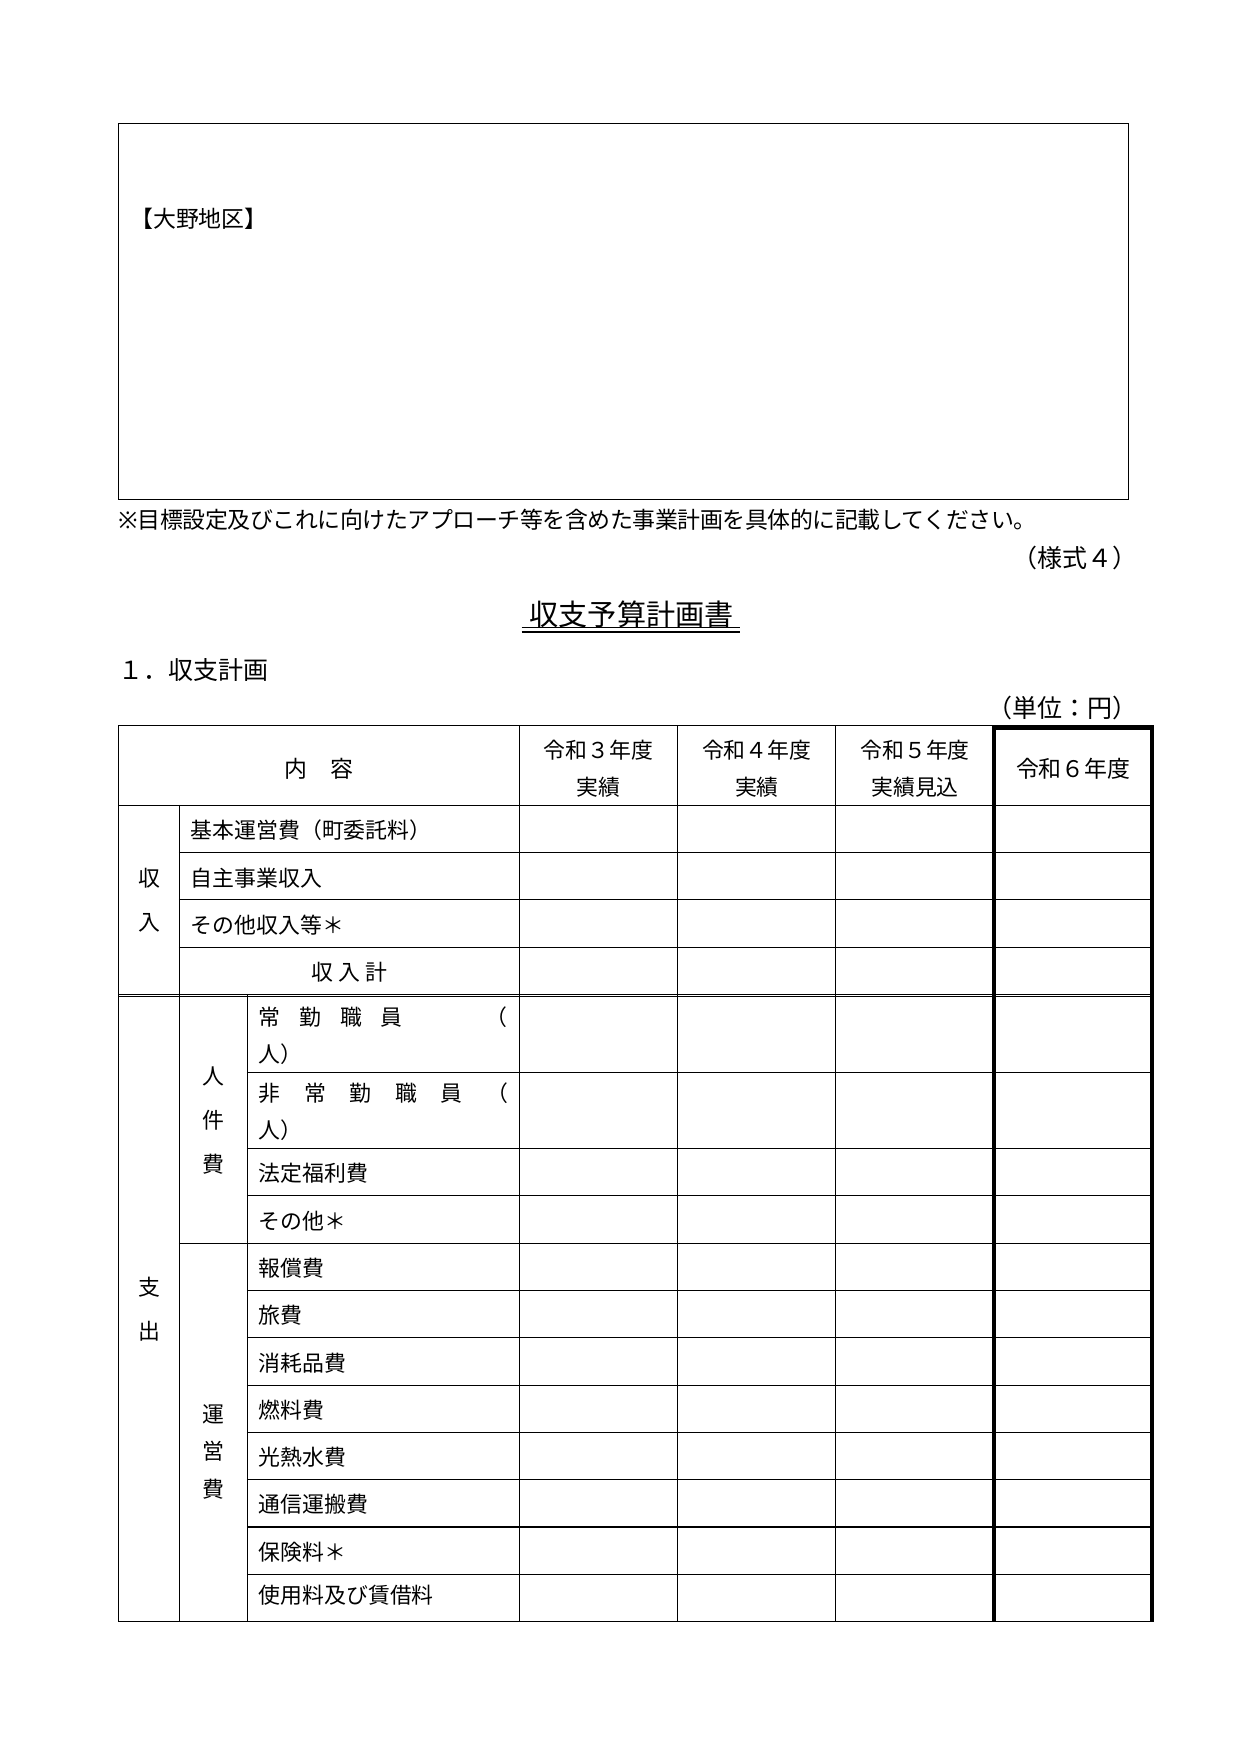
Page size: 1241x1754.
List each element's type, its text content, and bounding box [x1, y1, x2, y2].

table_cell [678, 1386, 835, 1432]
table_cell 収 入 計 [180, 948, 519, 994]
table_cell [996, 1575, 1150, 1621]
table_cell [836, 1386, 992, 1432]
table_cell 基本運営費（町委託料） [180, 806, 519, 852]
table_cell [520, 1575, 677, 1621]
table_cell [520, 1433, 677, 1479]
table_cell [996, 1480, 1150, 1526]
table_cell 通信運搬費 [248, 1480, 519, 1526]
table_cell 保険料＊ [248, 1528, 519, 1574]
table_cell [678, 997, 835, 1072]
text （様式４） [118, 538, 1137, 575]
table_cell [520, 948, 677, 994]
table_cell [520, 1073, 677, 1148]
table_cell [996, 1338, 1150, 1384]
table_header 内 容 [119, 726, 519, 805]
table_cell [836, 1338, 992, 1384]
table_cell [996, 853, 1150, 899]
table_cell 【種市地区】 【大野地区】 [119, 124, 1128, 499]
table_cell [996, 1073, 1150, 1148]
table_cell [836, 1149, 992, 1195]
table_cell [678, 1480, 835, 1526]
table_cell [520, 1528, 677, 1574]
table_cell [996, 948, 1150, 994]
table_cell その他＊ [248, 1196, 519, 1243]
table_cell [836, 1196, 992, 1243]
table_cell [836, 948, 992, 994]
table_cell [996, 806, 1150, 852]
table_cell [836, 806, 992, 852]
table_cell 消耗品費 [248, 1338, 519, 1384]
table_cell [520, 900, 677, 947]
table_cell [836, 1073, 992, 1148]
table_cell 運 営 費 [180, 1244, 247, 1621]
table_cell [520, 1196, 677, 1243]
table_cell [520, 1244, 677, 1290]
table_cell [520, 1480, 677, 1526]
table_cell その他収入等＊ [180, 900, 519, 947]
table_cell [836, 1244, 992, 1290]
table_cell [836, 1575, 992, 1621]
table_cell [678, 1073, 835, 1148]
table_cell [678, 853, 835, 899]
table_header 令和３年度 実績 [520, 726, 677, 805]
table_cell [520, 1338, 677, 1384]
table_cell [996, 900, 1150, 947]
table_cell [520, 806, 677, 852]
table_cell [520, 853, 677, 899]
table_cell [836, 1480, 992, 1526]
table_cell [520, 1386, 677, 1432]
table_cell [678, 1575, 835, 1621]
table_header 令和５年度 実績見込 [836, 726, 992, 805]
table_cell [996, 1528, 1150, 1574]
table_cell 支 出 [119, 997, 179, 1621]
table_cell [836, 1433, 992, 1479]
table_cell [520, 997, 677, 1072]
table_cell [836, 1291, 992, 1337]
table_cell 燃料費 [248, 1386, 519, 1432]
table_cell [996, 1433, 1150, 1479]
table_cell [996, 997, 1150, 1072]
table_cell 報償費 [248, 1244, 519, 1290]
table_header 令和４年度 実績 [678, 726, 835, 805]
text （単位：円） [118, 688, 1137, 725]
table_cell [836, 1528, 992, 1574]
table_cell [678, 1338, 835, 1384]
table_cell 非常勤職員（ 人） [248, 1073, 519, 1148]
table_cell [678, 900, 835, 947]
table_cell [678, 948, 835, 994]
table_cell [678, 1244, 835, 1290]
table_cell [678, 1433, 835, 1479]
table_cell 常勤職員 （ 人） [248, 997, 519, 1072]
table_cell [836, 900, 992, 947]
table_cell 法定福利費 [248, 1149, 519, 1195]
table_cell [678, 1528, 835, 1574]
table_cell [996, 1196, 1150, 1243]
table_cell 収 入 [119, 806, 179, 994]
table_cell [996, 1386, 1150, 1432]
table_cell [678, 1291, 835, 1337]
table_header 令和６年度 [996, 730, 1150, 805]
table_cell 人 件 費 [180, 997, 247, 1243]
table_cell [836, 853, 992, 899]
table_cell [996, 1244, 1150, 1290]
table_cell 自主事業収入 [180, 853, 519, 899]
table_cell [520, 1149, 677, 1195]
table_cell [678, 1196, 835, 1243]
text １．収支計画 [118, 650, 1137, 688]
table_cell [996, 1149, 1150, 1195]
table_cell 旅費 [248, 1291, 519, 1337]
text 収支予算計画書 [118, 575, 1137, 650]
table_cell [996, 1291, 1150, 1337]
table_cell [520, 1291, 677, 1337]
table_cell 光熱水費 [248, 1433, 519, 1479]
table_cell [678, 1149, 835, 1195]
table_cell [836, 997, 992, 1072]
table_cell 使用料及び賃借料 [248, 1575, 519, 1621]
text ※目標設定及びこれに向けたアプローチ等を含めた事業計画を具体的に記載してください。 [118, 500, 1137, 538]
table_cell [678, 806, 835, 852]
